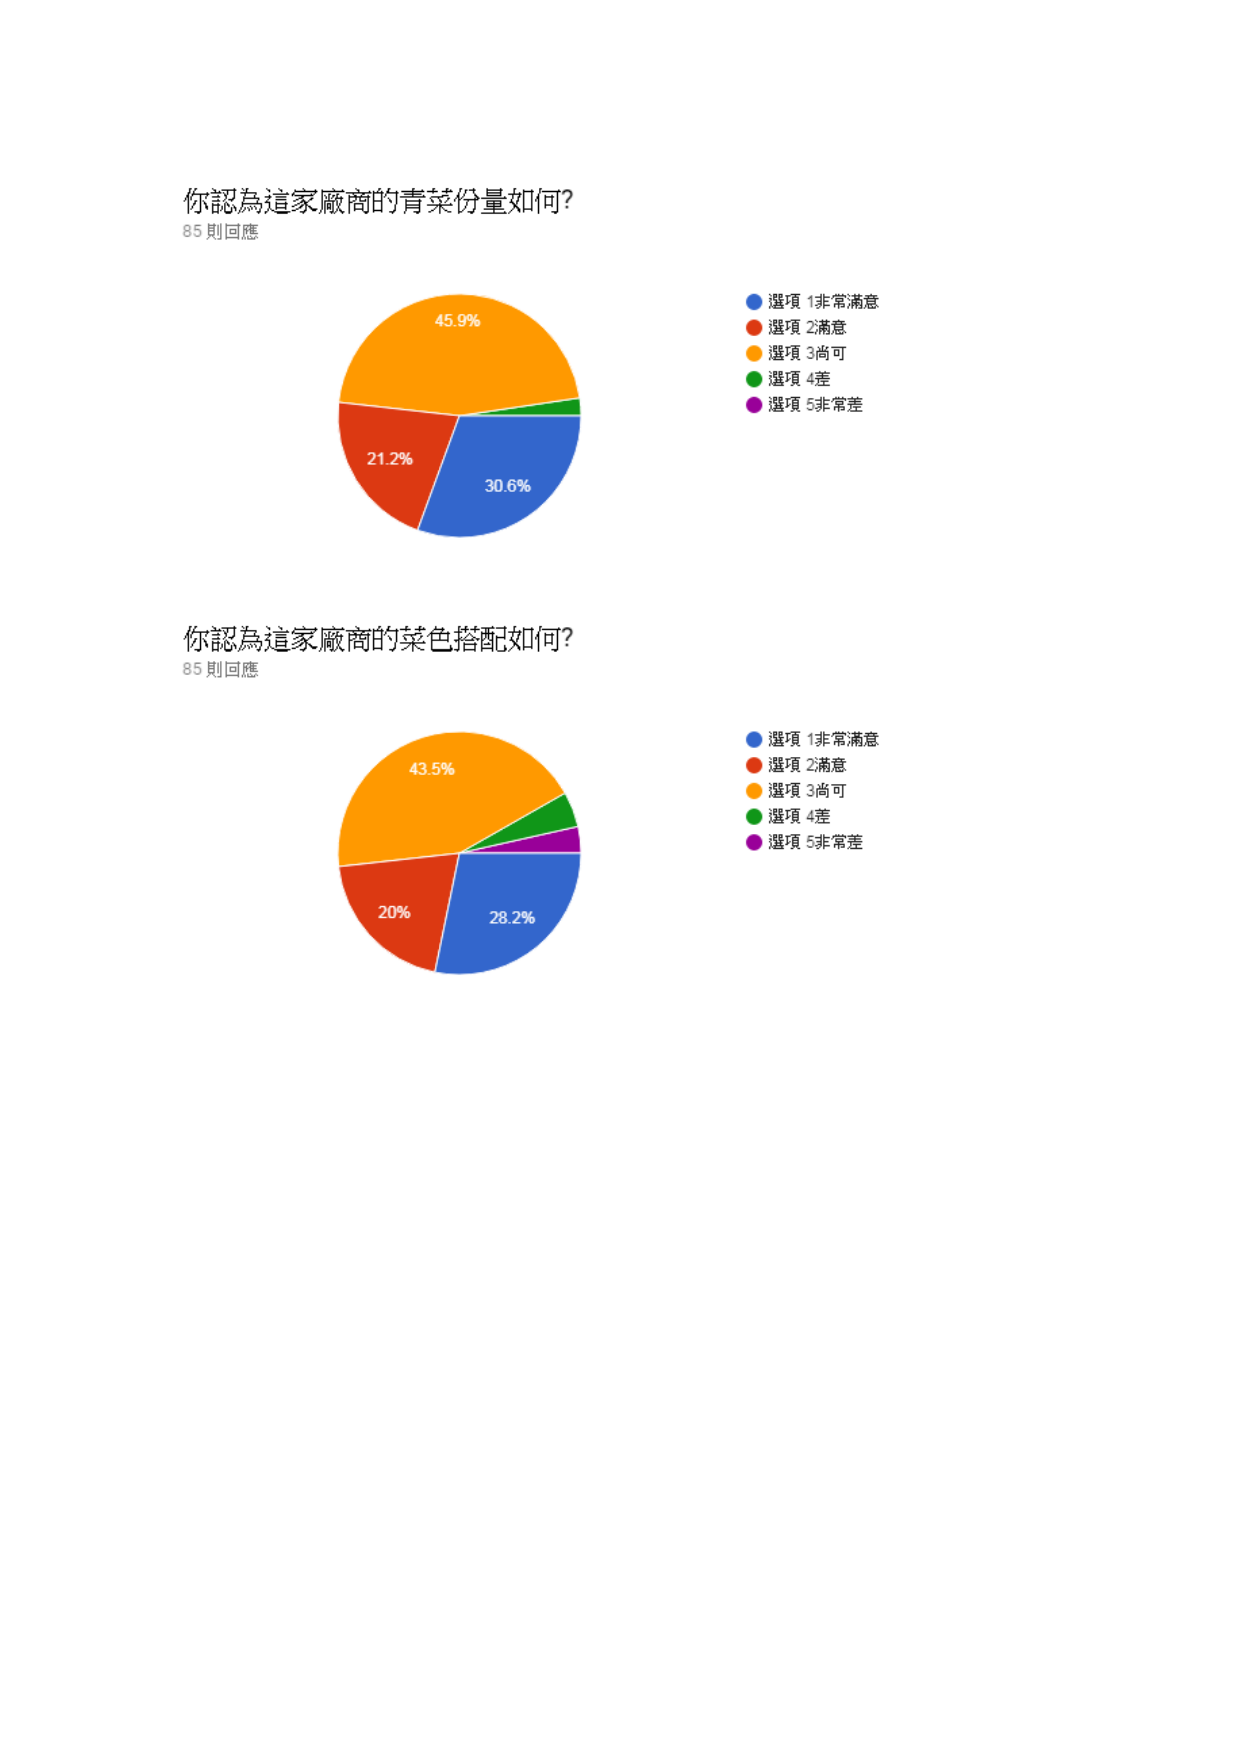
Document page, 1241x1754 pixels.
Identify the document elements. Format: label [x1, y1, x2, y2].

picture [150, 150, 1091, 584]
picture [150, 587, 1091, 1021]
